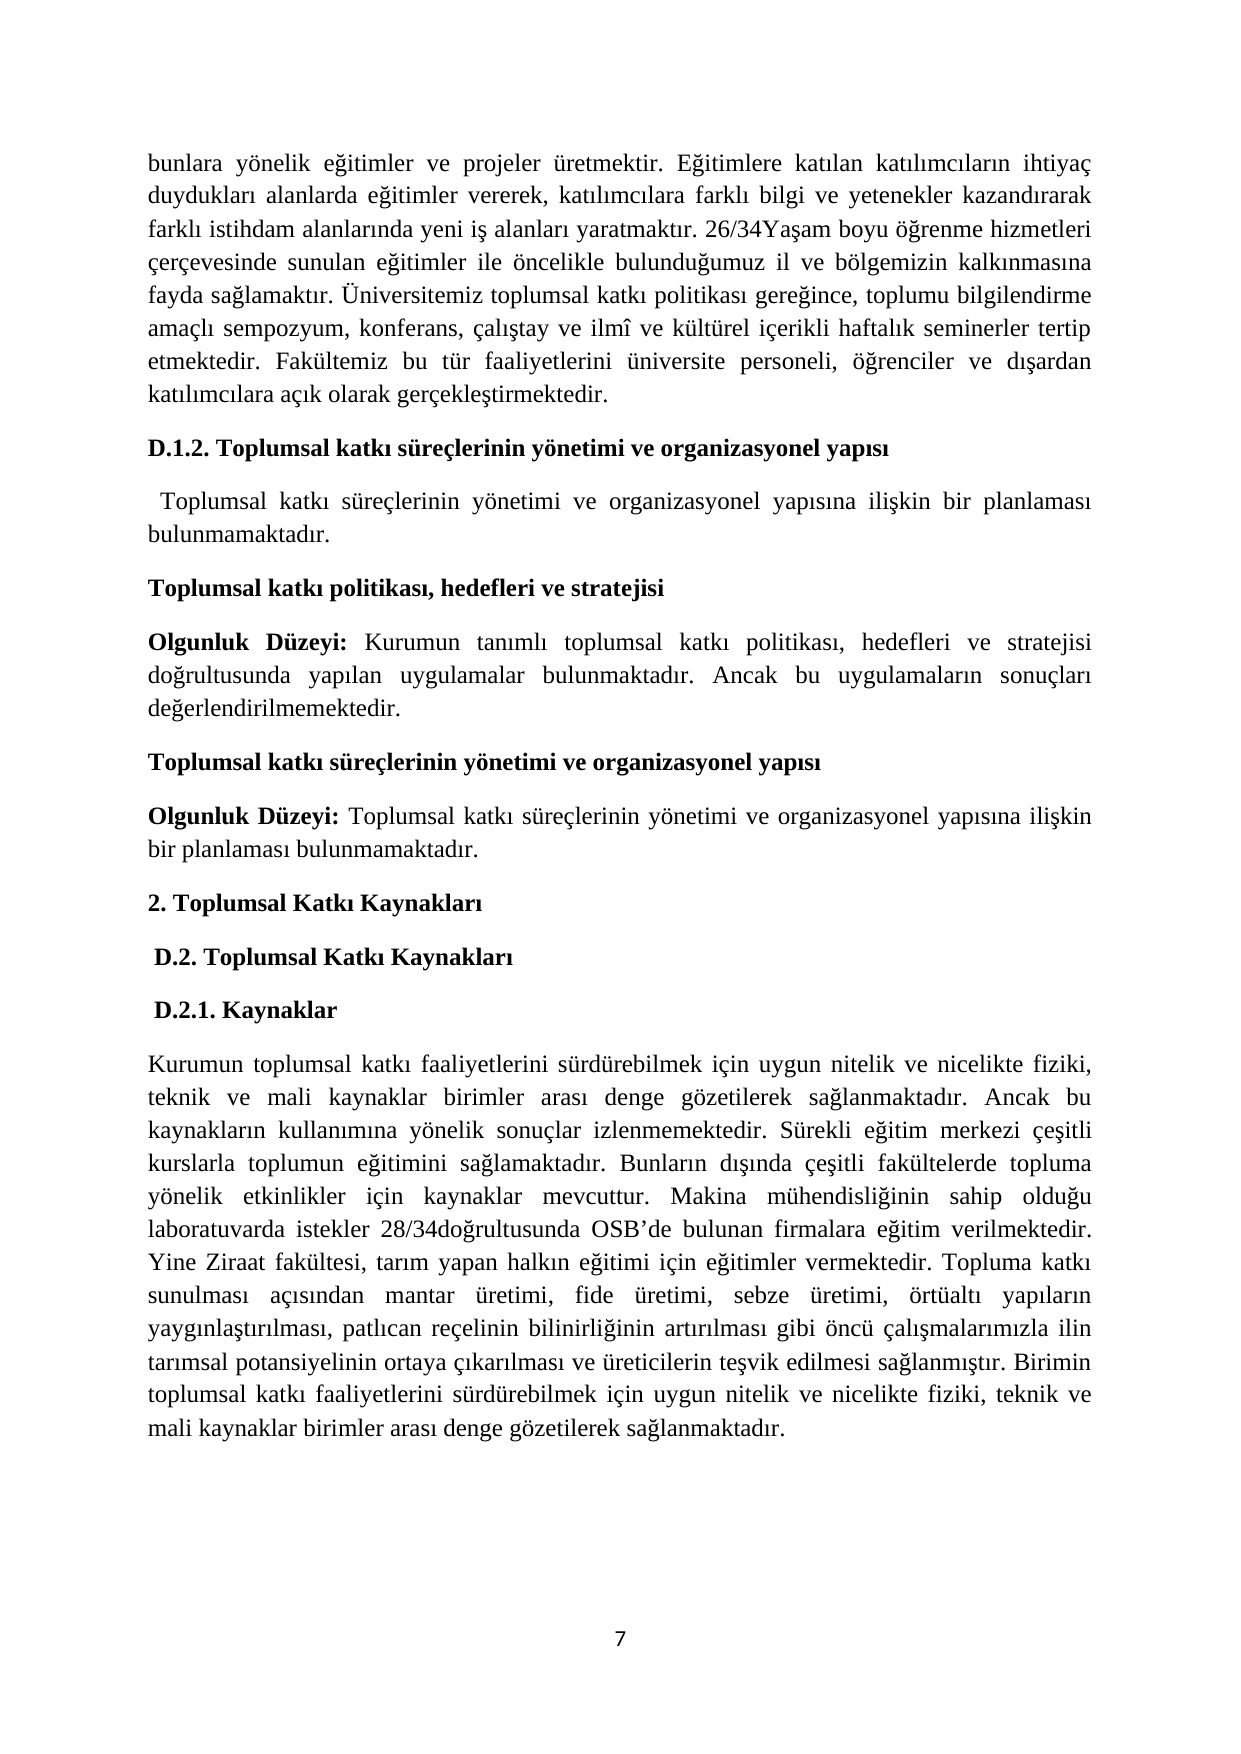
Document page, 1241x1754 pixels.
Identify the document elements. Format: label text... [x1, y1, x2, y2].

text Olgunluk Düzeyi: Toplumsal katkı süreçlerinin yönetimi ve organizasyonel yapısına ilişkin bir planlaması bulunmamaktadır. [148, 801, 1093, 863]
text Toplumsal katkı süreçlerinin yönetimi ve organizasyonel yapısına ilişkin bir planlaması bulunmamaktadır. [148, 486, 1093, 548]
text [148, 148, 1093, 407]
text D.2.1. Kaynaklar [148, 996, 1093, 1024]
text D.2. Toplumsal Katkı Kaynakları [148, 942, 1093, 970]
text Toplumsal katkı politikası, hedefleri ve stratejisi [148, 573, 1093, 602]
text Kurumun toplumsal katkı faaliyetlerini sürdürebilmek için uygun nitelik ve nicelikte fiziki, teknik ve mali kaynaklar birimler arası denge gözetilerek sağlanmaktadır. Ancak bu kaynakların kullanımına yönelik sonuçlar izlenmemektedir. Sürekli eğitim merkezi çeşitli kurslarla toplumun eğitimini sağlamaktadır. Bunların dışında çeşitli fakültelerde topluma yönelik etkinlikler için kaynaklar mevcuttur. Makina mühendisliğinin sahip olduğu laboratuvarda istekler 28/34doğrultusunda OSB’de bulunan firmalara eğitim verilmektedir. Yine Ziraat fakültesi, tarım yapan halkın eğitimi için eğitimler vermektedir. Topluma katkı sunulması açısından mantar üretimi, fide üretimi, sebze üretimi, örtüaltı yapıların yaygınlaştırılması, patlıcan reçelinin bilinirliğinin artırılması gibi öncü çalışmalarımızla ilin tarımsal potansiyelinin ortaya çıkarılması ve üreticilerin teşvik edilmesi sağlanmıştır. Birimin toplumsal katkı faaliyetlerini sürdürebilmek için uygun nitelik ve nicelikte fiziki, teknik ve mali kaynaklar birimler arası denge gözetilerek sağlanmaktadır. [148, 1049, 1093, 1441]
text D.1.2. Toplumsal katkı süreçlerinin yönetimi ve organizasyonel yapısı [148, 433, 1093, 461]
text Toplumsal katkı süreçlerinin yönetimi ve organizasyonel yapısı [148, 747, 1093, 776]
text Olgunluk Düzeyi: Kurumun tanımlı toplumsal katkı politikası, hedefleri ve stratejisi doğrultusunda yapılan uygulamalar bulunmaktadır. Ancak bu uygulamaların sonuçları değerlendirilmemektedir. [148, 627, 1093, 722]
text 2. Toplumsal Katkı Kaynakları [148, 888, 1093, 917]
